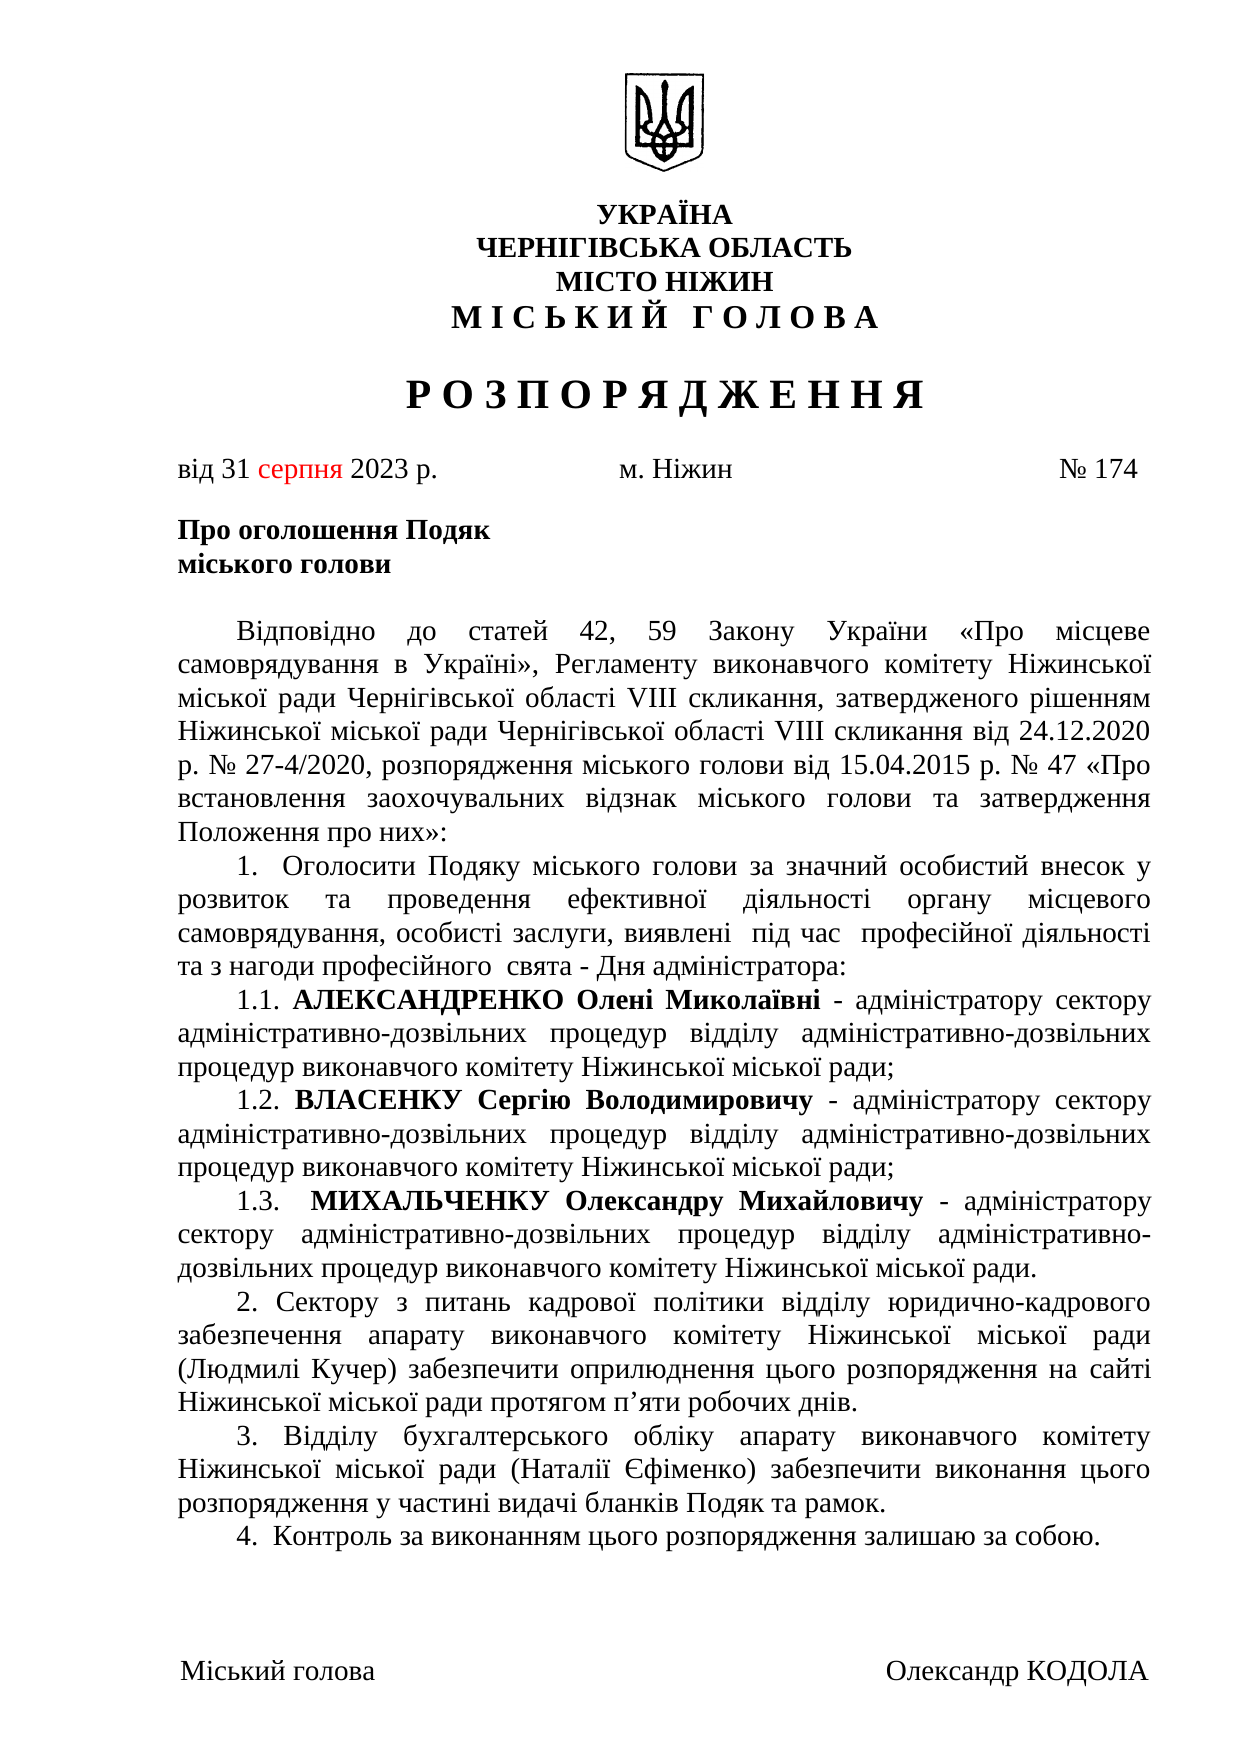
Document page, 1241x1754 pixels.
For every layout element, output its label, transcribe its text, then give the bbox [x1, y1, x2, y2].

text ЧЕРНІГІВСЬКА ОБЛАСТЬ [177, 230, 1152, 264]
text Відповідно до статей 42, 59 Закону України «Про місцеве самоврядування в Україні», Регламенту виконавчого комітету Ніжинської міської ради Чернігівської області VІІІ скликання, затвердженого рішенням Ніжинської міської ради Чернігівської області VІІІ скликання від 24.12.2020 р. № 27-4/2020, розпорядження міського голови від 15.04.2015 р. № 47 «Про встановлення заохочувальних відзнак міського голови та затвердження Положення про них»: [177, 613, 1152, 848]
text Міський голова Олександр КОДОЛА [177, 1653, 1152, 1686]
text від 31 серпня 2023 р. м. Ніжин № 174 [177, 451, 1152, 484]
text Р О З П О Р Я Д Ж Е Н Н Я [177, 369, 1152, 417]
text 4. Контроль за виконанням цього розпорядження залишаю за собою. [177, 1518, 1152, 1552]
text Про оголошення Подяк [177, 512, 1152, 546]
text М І С Ь К И Й Г О Л О В А [177, 297, 1152, 336]
text 3. Відділу бухгалтерського обліку апарату виконавчого комітету Ніжинської міської ради (Наталії Єфіменко) забезпечити виконання цього розпорядження у частині видачі бланків Подяк та рамок. [177, 1418, 1152, 1518]
text 1.2. ВЛАСЕНКУ Сергію Володимировичу - адміністратору сектору адміністративно-дозвільних процедур відділу адміністративно-дозвільних процедур виконавчого комітету Ніжинської міської ради; [177, 1082, 1152, 1183]
picture [624, 73, 705, 172]
text УКРАЇНА [177, 197, 1152, 230]
text 1.3. МИХАЛЬЧЕНКУ Олександру Михайловичу - адміністратору сектору адміністративно-дозвільних процедур відділу адміністративно-дозвільних процедур виконавчого комітету Ніжинської міської ради. [177, 1183, 1152, 1284]
text 1.1. АЛЕКСАНДРЕНКО Олені Миколаївні - адміністратору сектору адміністративно-дозвільних процедур відділу адміністративно-дозвільних процедур виконавчого комітету Ніжинської міської ради; [177, 982, 1152, 1082]
text 2. Сектору з питань кадрової політики відділу юридично-кадрового забезпечення апарату виконавчого комітету Ніжинської міської ради (Людмилі Кучер) забезпечити оприлюднення цього розпорядження на сайті Ніжинської міської ради протягом п’яти робочих днів. [177, 1284, 1152, 1418]
text МІСТО НІЖИН [177, 264, 1152, 297]
text міського голови [177, 546, 1152, 579]
text 1. Оголосити Подяку міського голови за значний особистий внесок у розвиток та проведення ефективної діяльності органу місцевого самоврядування, особисті заслуги, виявлені під час професійної діяльності та з нагоди професійного свята - Дня адміністратора: [177, 848, 1152, 982]
